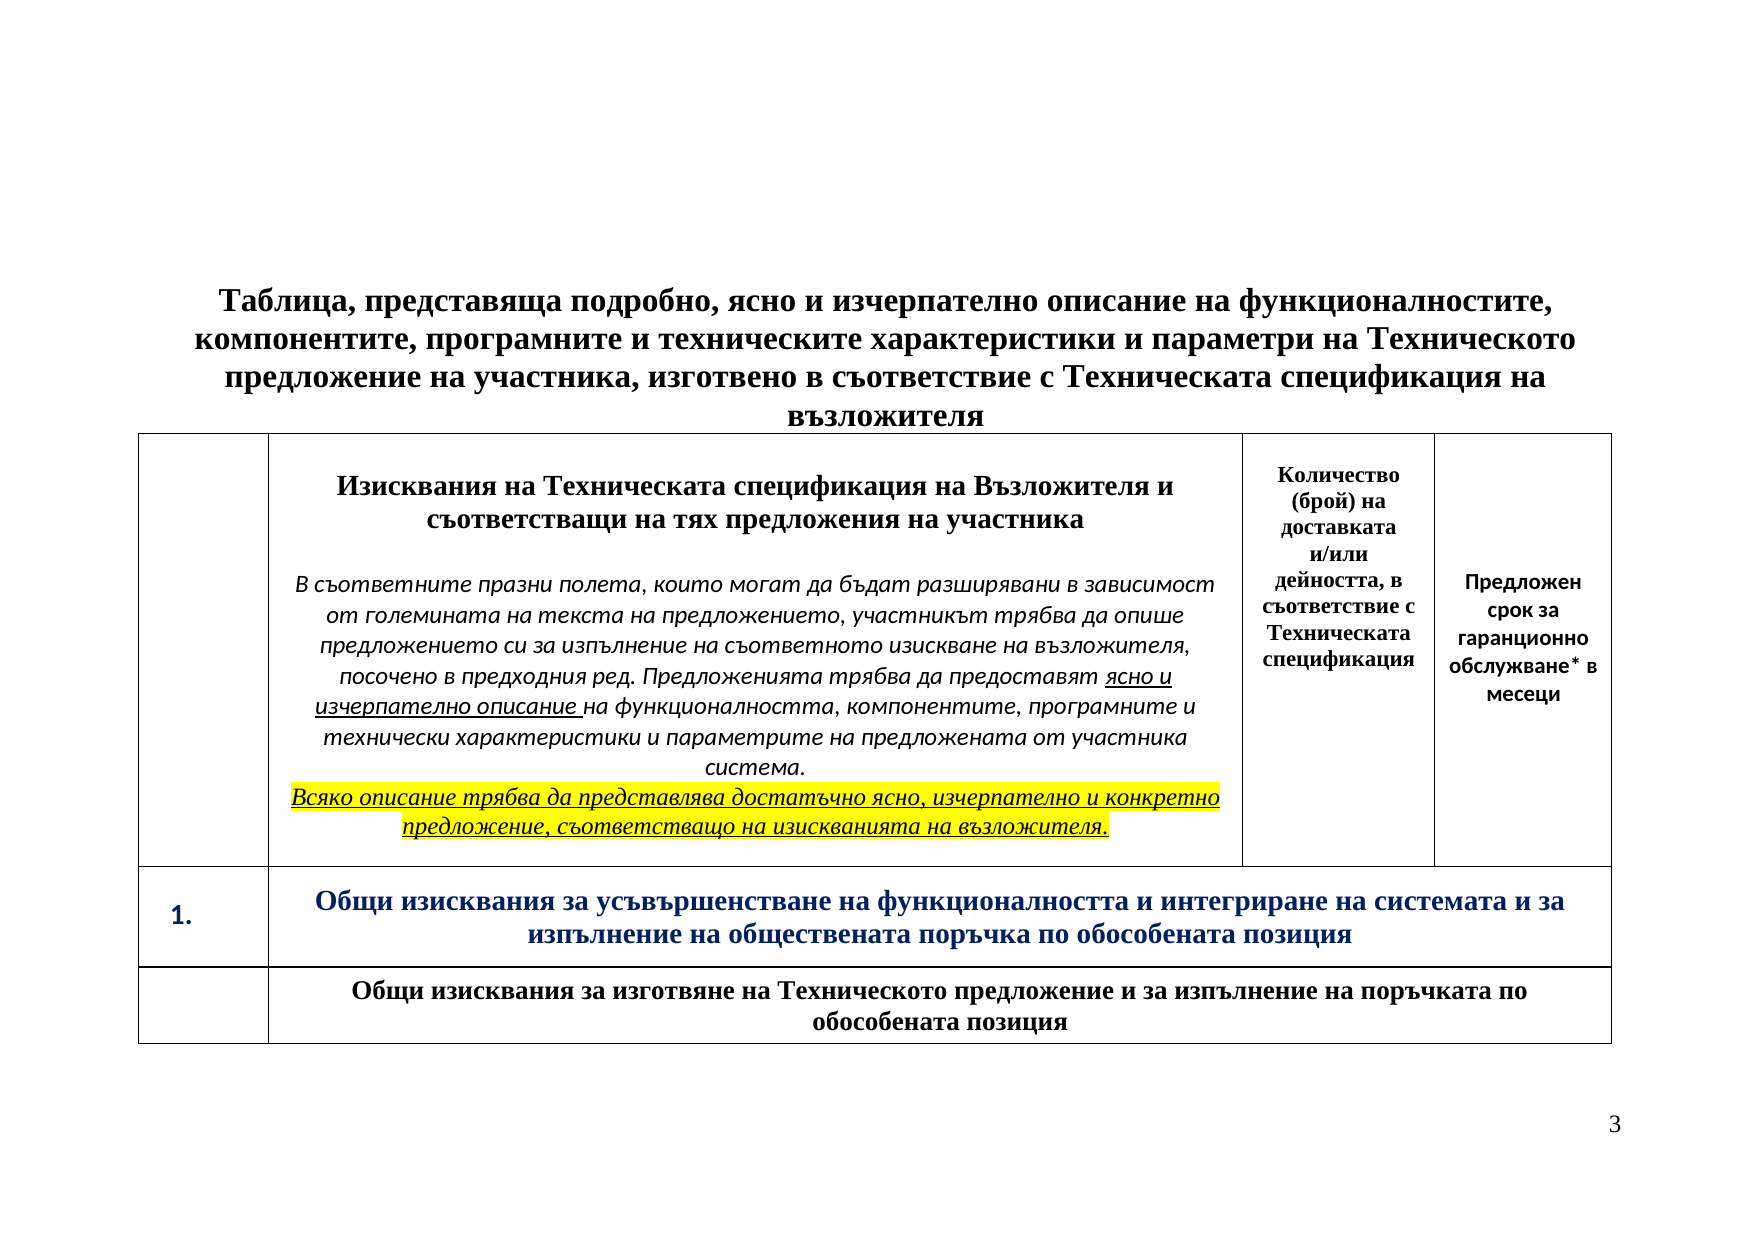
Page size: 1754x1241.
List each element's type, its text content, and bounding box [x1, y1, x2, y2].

table_cell [139, 968, 268, 1043]
table_header Предложен срок за гаранционно обслужване* в месеци [1435, 434, 1611, 866]
text Таблица, представяща подробно, ясно и изчерпателно описание на функционалностите, компонентите, програмните и техническите характеристики и параметри на Техническото предложение на участника, изготвено в съответствие с Техническата спецификация на възложителя [150, 280, 1621, 433]
table_header Изисквания на Техническата спецификация на Възложителя и съответстващи на тях предложения на участника В съответните празни полета, които могат да бъдат разширявани в зависимост от големината на текста на предложението, участникът трябва да опише предложението си за изпълнение на съответното изискване на възложителя, посочено в предходния ред. Предложенията трябва да предоставят ясно и изчерпателно описание на функционалността, компонентите, програмните и технически характеристики и параметрите на предложената от участника система. Всяко описание трябва да представлява достатъчно ясно, изчерпателно и конкретно предложение, съответстващо на изискванията на възложителя. [269, 434, 1242, 866]
table_cell 1. [139, 867, 268, 966]
table_header Количество (брой) на доставката и/или дейността, в съответствие с Техническата спецификация [1243, 434, 1434, 866]
table_cell Общи изисквания за изготвяне на Техническото предложение и за изпълнение на поръчката по обособената позиция [269, 968, 1611, 1043]
table_header [139, 434, 268, 866]
table_cell Общи изисквания за усъвършенстване на функционалността и интегриране на системата и за изпълнение на обществената поръчка по обособената позиция [269, 867, 1611, 966]
